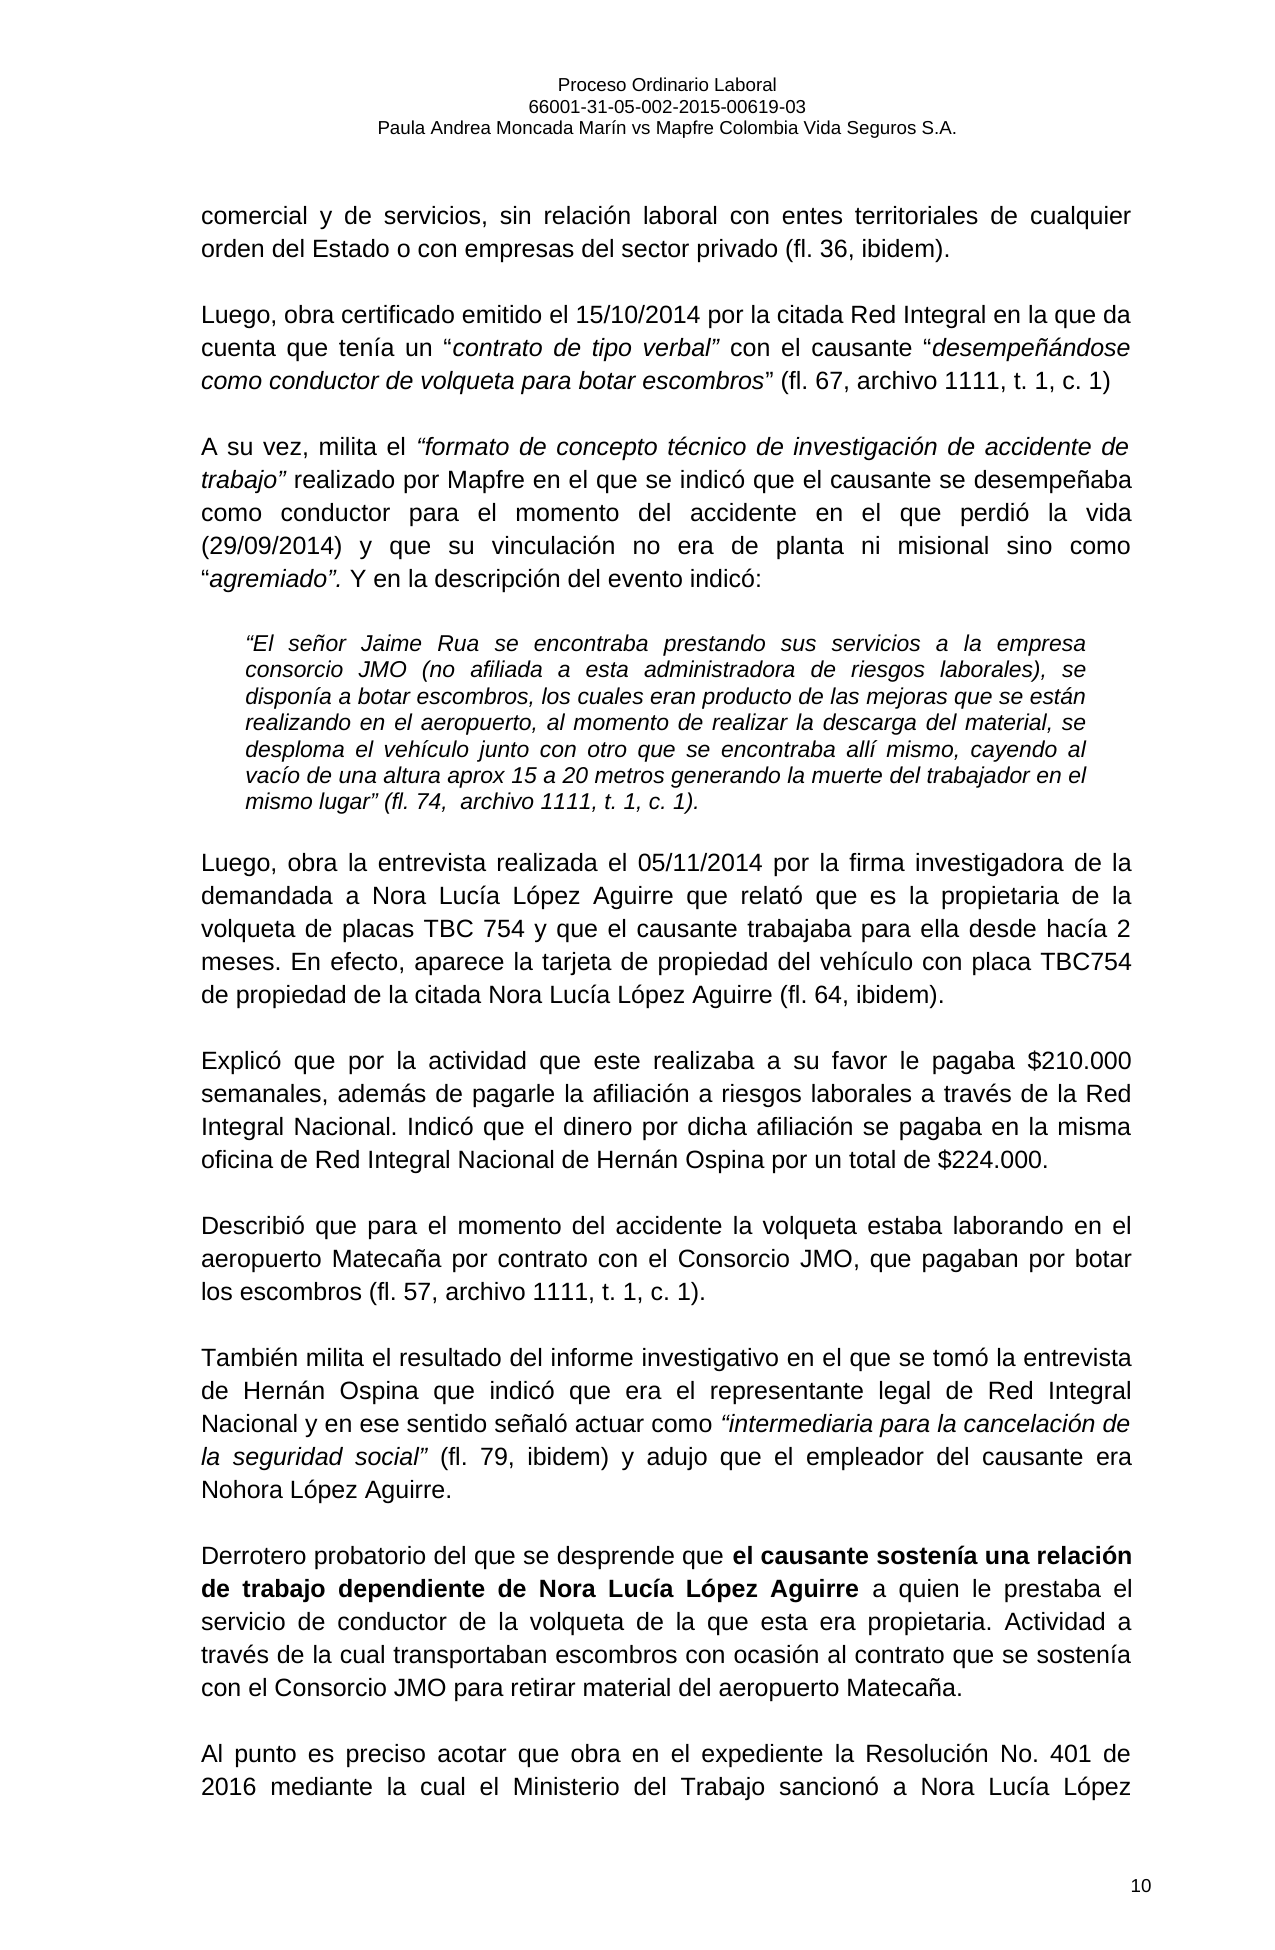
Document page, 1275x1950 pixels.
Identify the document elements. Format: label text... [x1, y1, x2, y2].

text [201, 201, 1133, 263]
text Derrotero probatorio del que se desprende que el causante sostenía una relación de trabajo dependiente de Nora Lucía López Aguirre a quien le prestaba el servicio de conductor de la volqueta de la que esta era propietaria. Actividad a través de la cual transportaban escombros con ocasión al contrato que se sostenía con el Consorcio JMO para retirar material del aeropuerto Matecaña. [201, 1541, 1133, 1702]
text Luego, obra certificado emitido el 15/10/2014 por la citada Red Integral en la que da cuenta que tenía un “contrato de tipo verbal” con el causante “desempeñándose como conductor de volqueta para botar escombros” (fl. 67, archivo 1111, t. 1, c. 1) [201, 300, 1133, 395]
text Explicó que por la actividad que este realizaba a su favor le pagaba $210.000 semanales, además de pagarle la afiliación a riesgos laborales a través de la Red Integral Nacional. Indicó que el dinero por dicha afiliación se pagaba en la misma oficina de Red Integral Nacional de Hernán Ospina por un total de $224.000. [201, 1046, 1133, 1173]
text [201, 1739, 1133, 1801]
text “El señor Jaime Rua se encontraba prestando sus servicios a la empresa consorcio JMO (no afiliada a esta administradora de riesgos laborales), se disponía a botar escombros, los cuales eran producto de las mejoras que se están realizando en el aeropuerto, al momento de realizar la descarga del material, se desploma el vehículo junto con otro que se encontraba allí mismo, cayendo al vacío de una altura aprox 15 a 20 metros generando la muerte del trabajador en el mismo lugar” (fl. 74, archivo 1111, t. 1, c. 1). [245, 630, 1089, 814]
text A su vez, milita el “formato de concepto técnico de investigación de accidente de trabajo” realizado por Mapfre en el que se indicó que el causante se desempeñaba como conductor para el momento del accidente en el que perdió la vida (29/09/2014) y que su vinculación no era de planta ni misional sino como “agremiado”. Y en la descripción del evento indicó: [201, 432, 1133, 593]
text También milita el resultado del informe investigativo en el que se tomó la entrevista de Hernán Ospina que indicó que era el representante legal de Red Integral Nacional y en ese sentido señaló actuar como “intermediaria para la cancelación de la seguridad social” (fl. 79, ibidem) y adujo que el empleador del causante era Nohora López Aguirre. [201, 1343, 1133, 1504]
text Luego, obra la entrevista realizada el 05/11/2014 por la firma investigadora de la demandada a Nora Lucía López Aguirre que relató que es la propietaria de la volqueta de placas TBC 754 y que el causante trabajaba para ella desde hacía 2 meses. En efecto, aparece la tarjeta de propiedad del vehículo con placa TBC754 de propiedad de la citada Nora Lucía López Aguirre (fl. 64, ibidem). [201, 848, 1133, 1008]
text Describió que para el momento del accidente la volqueta estaba laborando en el aeropuerto Matecaña por contrato con el Consorcio JMO, que pagaban por botar los escombros (fl. 57, archivo 1111, t. 1, c. 1). [201, 1211, 1133, 1306]
